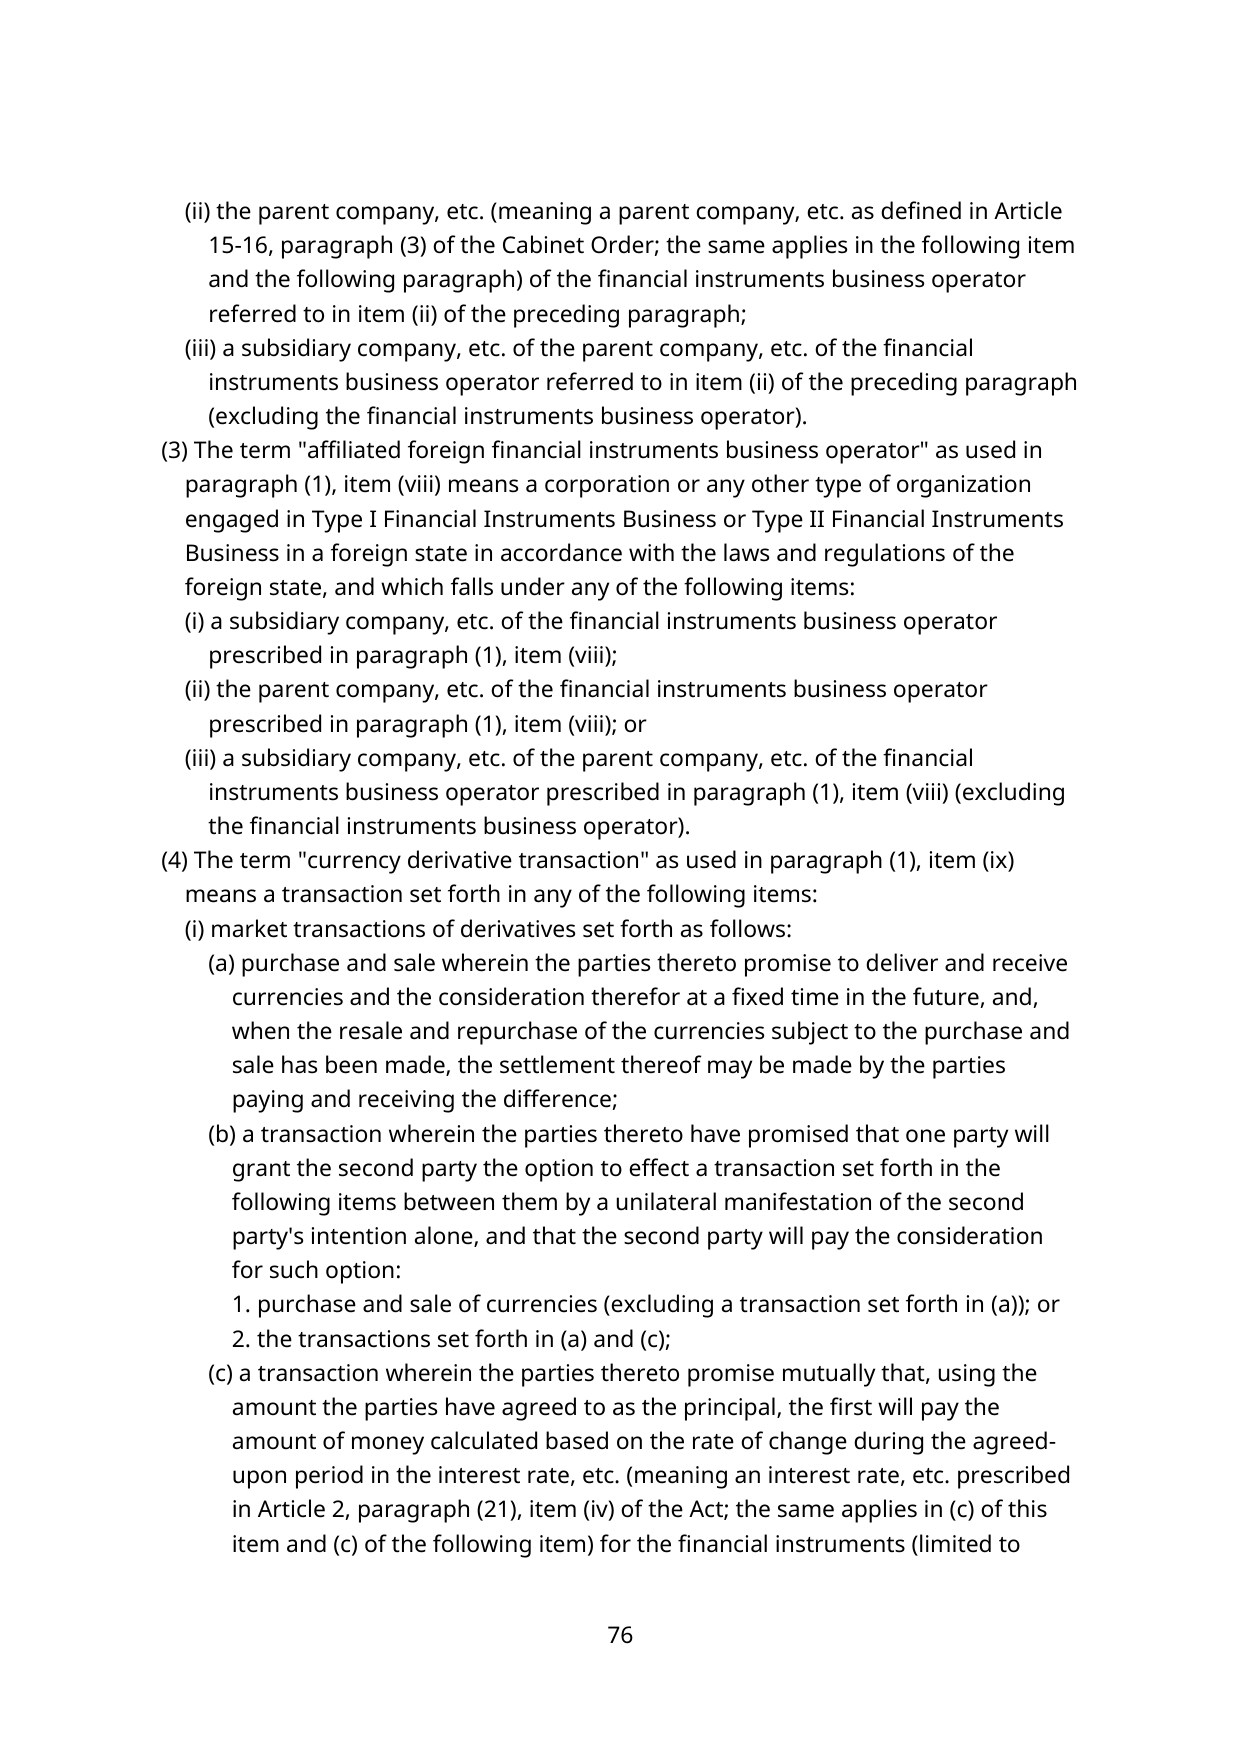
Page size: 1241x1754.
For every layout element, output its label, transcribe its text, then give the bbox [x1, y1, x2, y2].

text (4) The term "currency derivative transaction" as used in paragraph (1), item (ix) means a transaction set forth in any of the following items: [161, 843, 1079, 911]
text 2. the transactions set forth in (a) and (c); [230, 1321, 1079, 1355]
text (ii) the parent company, etc. (meaning a parent company, etc. as defined in Article 15-16, paragraph (3) of the Cabinet Order; the same applies in the following item and the following paragraph) of the financial instruments business operator referred to in item (ii) of the preceding paragraph; [184, 194, 1079, 330]
text (b) a transaction wherein the parties thereto have promised that one party will grant the second party the option to effect a transaction set forth in the following items between them by a unilateral manifestation of the second party's intention alone, and that the second party will pay the consideration for such option: [207, 1116, 1079, 1287]
text (iii) a subsidiary company, etc. of the parent company, etc. of the financial instruments business operator prescribed in paragraph (1), item (viii) (excluding the financial instruments business operator). [184, 740, 1079, 843]
text (ii) the parent company, etc. of the financial instruments business operator prescribed in paragraph (1), item (viii); or [184, 672, 1079, 740]
text (i) a subsidiary company, etc. of the financial instruments business operator prescribed in paragraph (1), item (viii); [184, 604, 1079, 672]
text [207, 1355, 1079, 1560]
text (i) market transactions of derivatives set forth as follows: [184, 911, 1079, 945]
text (3) The term "affiliated foreign financial instruments business operator" as used in paragraph (1), item (viii) means a corporation or any other type of organization engaged in Type I Financial Instruments Business or Type II Financial Instruments Business in a foreign state in accordance with the laws and regulations of the foreign state, and which falls under any of the following items: [161, 433, 1079, 604]
text (a) purchase and sale wherein the parties thereto promise to deliver and receive currencies and the consideration therefor at a fixed time in the future, and, when the resale and repurchase of the currencies subject to the purchase and sale has been made, the settlement thereof may be made by the parties paying and receiving the difference; [207, 945, 1079, 1116]
text (iii) a subsidiary company, etc. of the parent company, etc. of the financial instruments business operator referred to in item (ii) of the preceding paragraph (excluding the financial instruments business operator). [184, 330, 1079, 433]
text 1. purchase and sale of currencies (excluding a transaction set forth in (a)); or [230, 1287, 1079, 1321]
